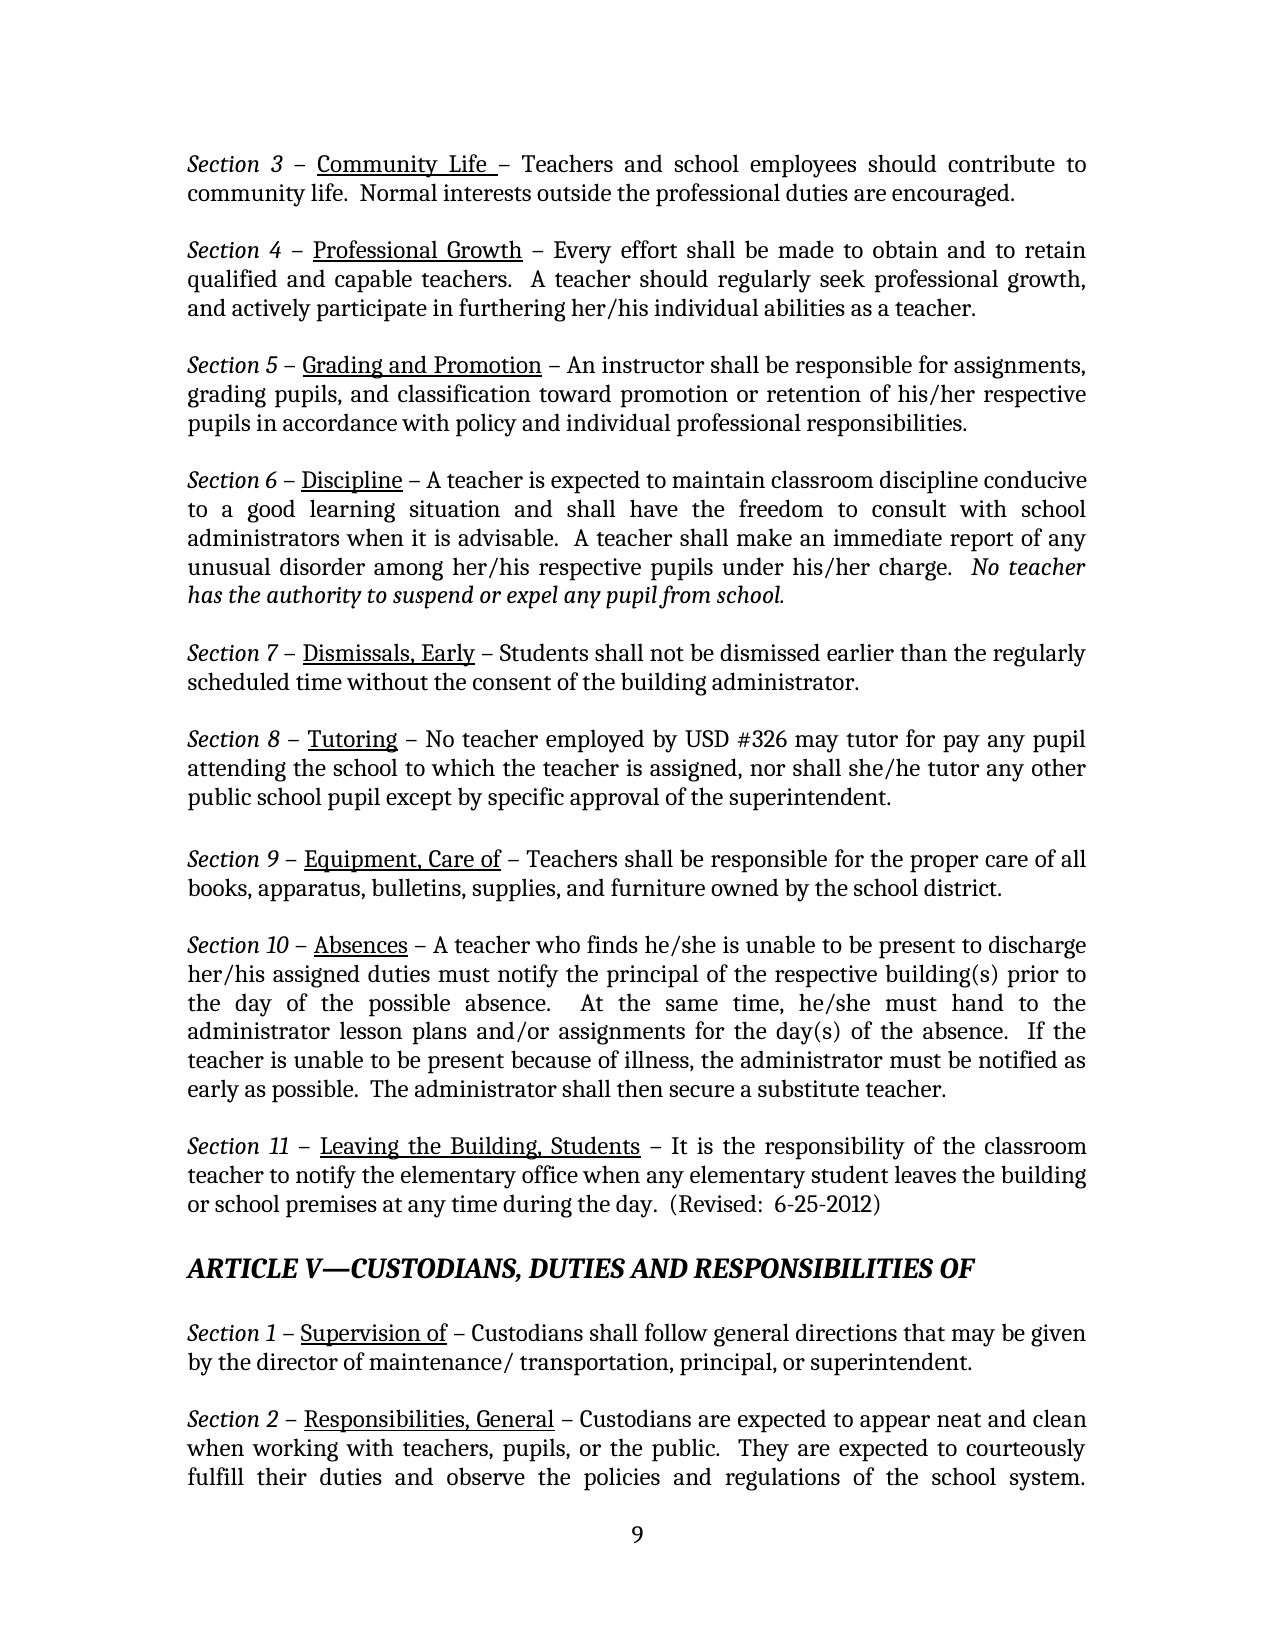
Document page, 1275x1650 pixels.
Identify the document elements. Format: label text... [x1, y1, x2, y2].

text Section 5 – Grading and Promotion – An instructor shall be responsible for assignments, grading pupils, and classification toward promotion or retention of his/her respective pupils in accordance with policy and individual professional responsibilities. [187, 351, 1087, 437]
text Section 3 – Community Life – Teachers and school employees should contribute to community life. Normal interests outside the professional duties are encouraged. [187, 150, 1087, 207]
text Section 4 – Professional Growth – Every effort shall be made to obtain and to retain qualified and capable teachers. A teacher should regularly seek professional growth, and actively participate in furthering her/his individual abilities as a teacher. [187, 236, 1087, 322]
text Section 10 – Absences – A teacher who finds he/she is unable to be present to discharge her/his assigned duties must notify the principal of the respective building(s) prior to the day of the possible absence. At the same time, he/she must hand to the administrator lesson plans and/or assignments for the day(s) of the absence. If the teacher is unable to be present because of illness, the administrator must be notified as early as possible. The administrator shall then secure a substitute teacher. [187, 931, 1087, 1103]
text Section 7 – Dismissals, Early – Students shall not be dismissed earlier than the regularly scheduled time without the consent of the building administrator. [187, 639, 1087, 696]
text Section 11 – Leaving the Building, Students – It is the responsibility of the classroom teacher to notify the elementary office when any elementary student leaves the building or school premises at any time during the day. (Revised: 6-25-2012) [187, 1132, 1087, 1218]
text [187, 1405, 1087, 1492]
text Section 6 – Discipline – A teacher is expected to maintain classroom discipline conducive to a good learning situation and shall have the freedom to consult with school administrators when it is advisable. A teacher shall make an immediate report of any unusual disorder among her/his respective pupils under his/her charge. No teacher has the authority to suspend or expel any pupil from school. [187, 466, 1087, 610]
text Section 1 – Supervision of – Custodians shall follow general directions that may be given by the director of maintenance/ transportation, principal, or superintendent. [187, 1319, 1087, 1377]
text ARTICLE V—CUSTODIANS, DUTIES AND RESPONSIBILITIES OF [187, 1252, 1087, 1286]
text Section 9 – Equipment, Care of – Teachers shall be responsible for the proper care of all books, apparatus, bulletins, supplies, and furniture owned by the school district. [187, 845, 1087, 902]
text Section 8 – Tutoring – No teacher employed by USD #326 may tutor for pay any pupil attending the school to which the teacher is assigned, nor shall she/he tutor any other public school pupil except by specific approval of the superintendent. [187, 725, 1087, 811]
